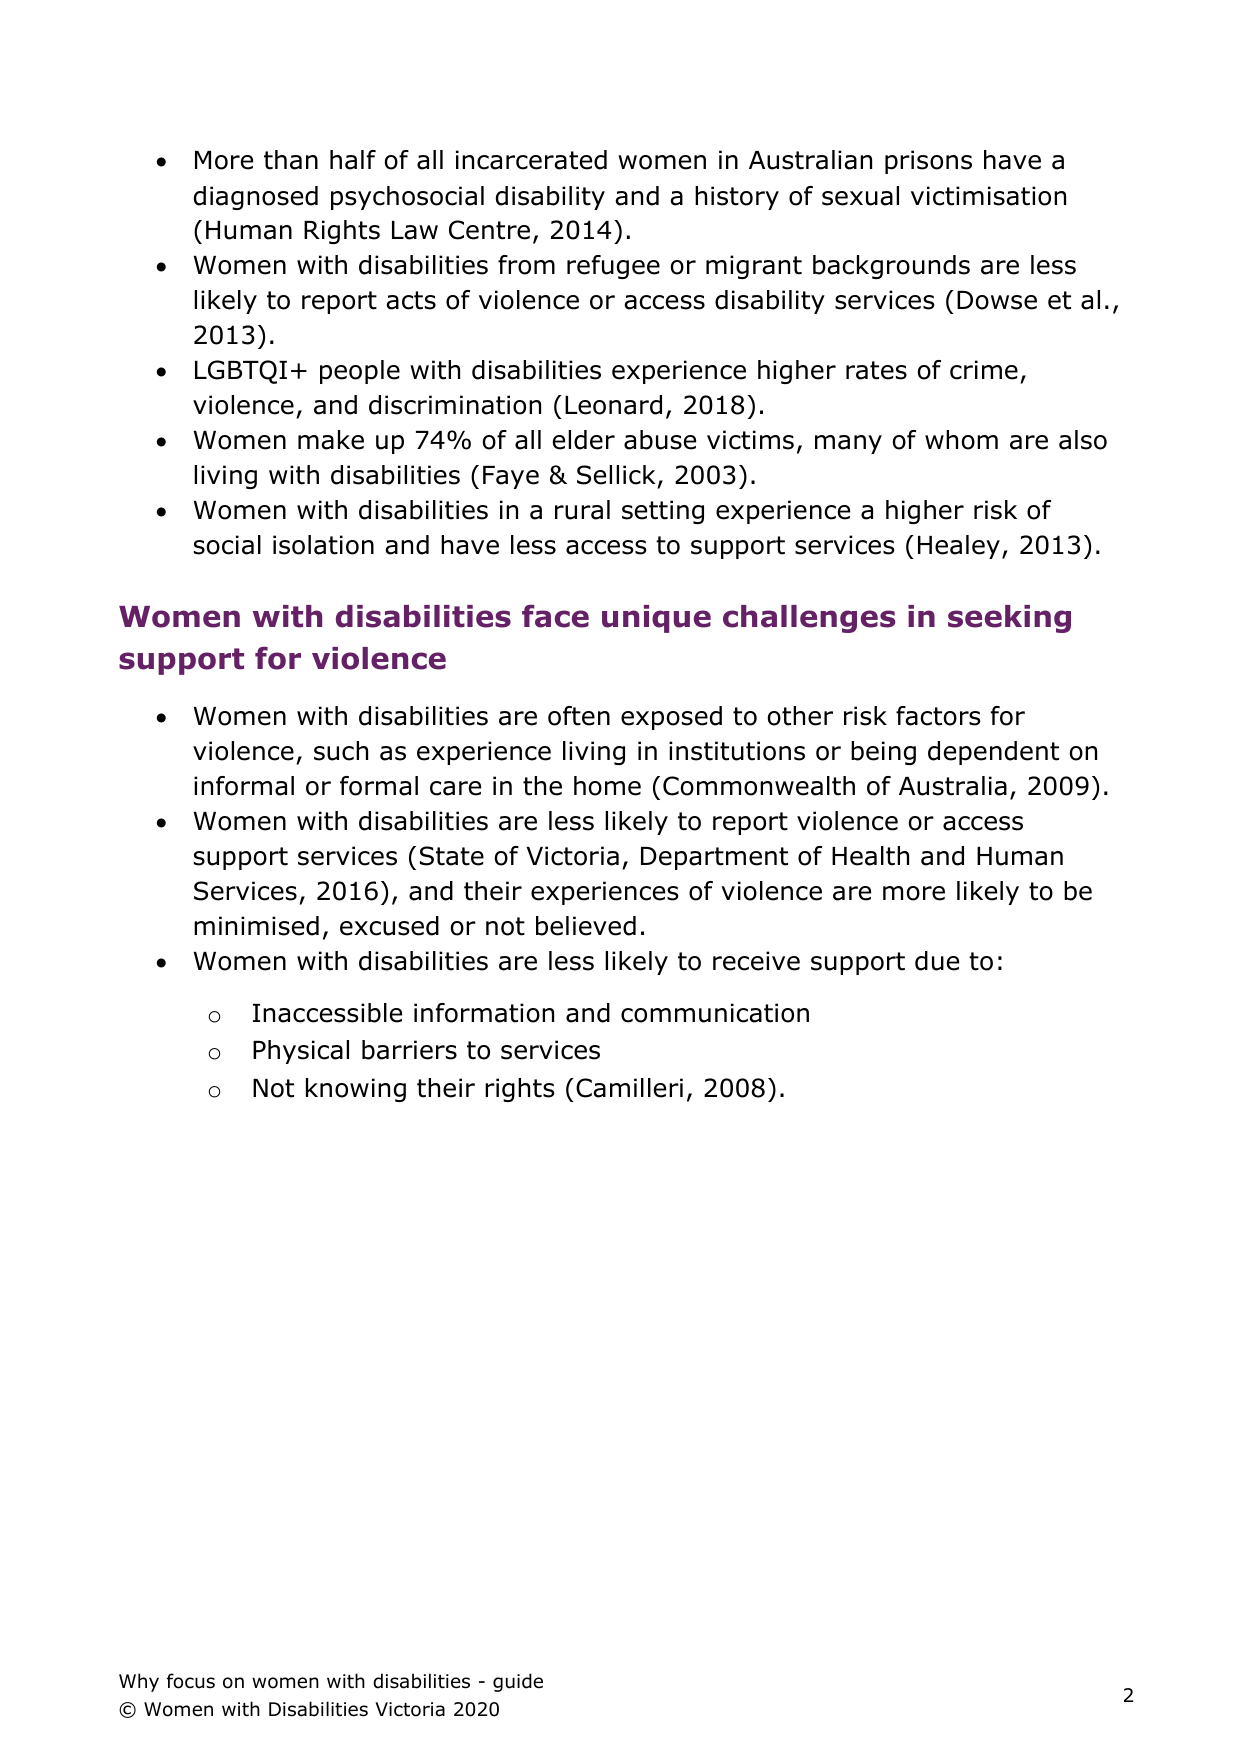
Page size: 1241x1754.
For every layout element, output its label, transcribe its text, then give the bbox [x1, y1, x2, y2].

list Women with disabilities are often exposed to other risk factors for violence, such as experience living in institutions or being dependent on informal or formal care in the home (Commonwealth of Australia, 2009). [155, 701, 1122, 801]
list Women with disabilities from refugee or migrant backgrounds are less likely to report acts of violence or access disability services (Dowse et al., 2013). [155, 249, 1122, 350]
list LGBTQI+ people with disabilities experience higher rates of crime, violence, and discrimination (Leonard, 2018). [155, 354, 1122, 420]
list Women with disabilities are less likely to receive support due to: [155, 945, 1122, 976]
list Women with disabilities are less likely to report violence or access support services (State of Victoria, Department of Health and Human Services, 2016), and their experiences of violence are more likely to be minimised, excused or not believed. [155, 805, 1122, 941]
list Inaccessible information and communication [207, 997, 1122, 1030]
list Women with disabilities in a rural setting experience a higher risk of social isolation and have less access to support services (Healey, 2013). [155, 494, 1122, 560]
list Women make up 74% of all elder abuse victims, many of whom are also living with disabilities (Faye & Sellick, 2003). [155, 424, 1122, 490]
list Not knowing their rights (Camilleri, 2008). [207, 1072, 1122, 1104]
list Physical barriers to services [207, 1034, 1122, 1067]
list More than half of all incarcerated women in Australian prisons have a diagnosed psychosocial disability and a history of sexual victimisation (Human Rights Law Centre, 2014). [155, 145, 1122, 245]
subtitle Women with disabilities face unique challenges in seeking support for violence [118, 598, 1122, 676]
